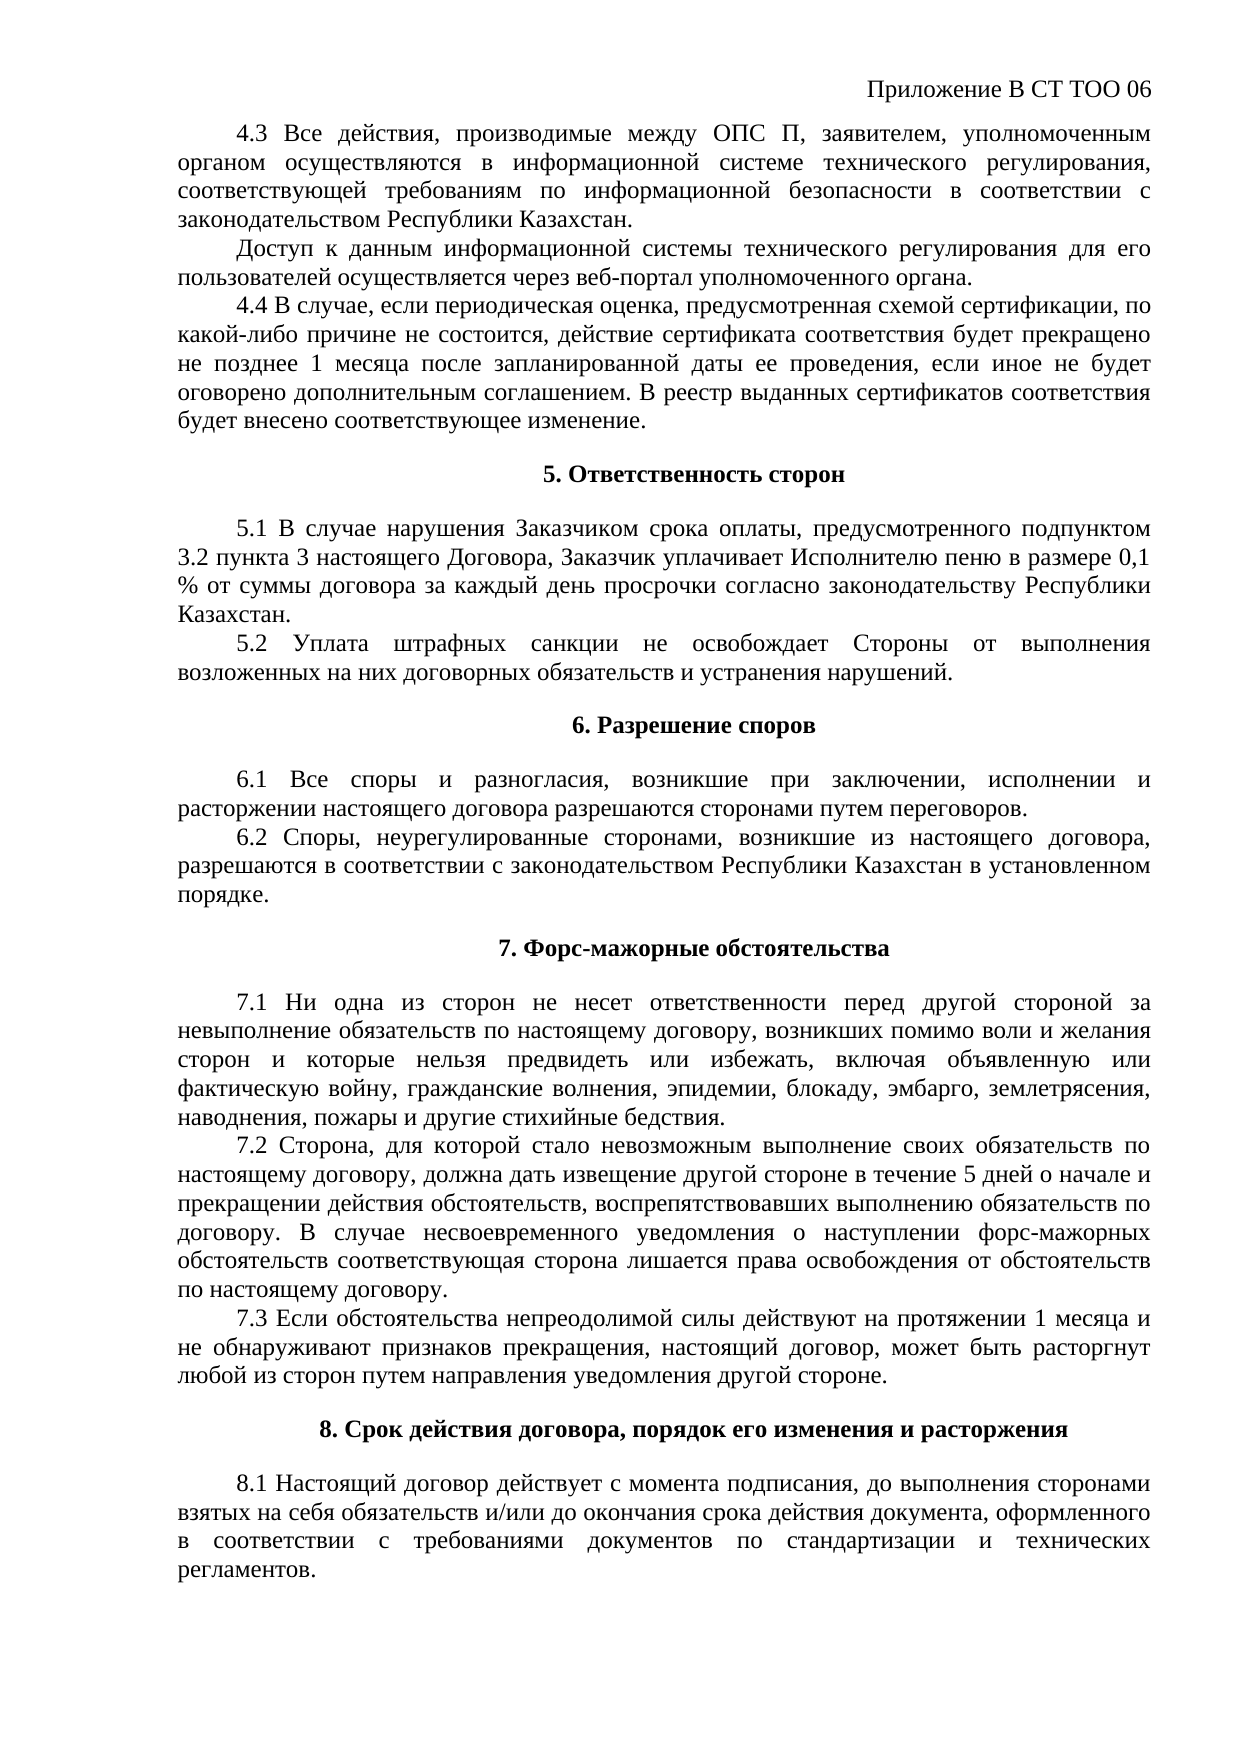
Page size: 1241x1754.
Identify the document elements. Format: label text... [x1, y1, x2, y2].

text 8.1 Настоящий договор действует с момента подписания, до выполнения сторонами взятых на себя обязательств и/или до окончания срока действия документа, оформленного в соответствии с требованиями документов по стандартизации и технических регламентов. [177, 1468, 1152, 1583]
text 6.2 Споры, неурегулированные сторонами, возникшие из настоящего договора, разрешаются в соответствии с законодательством Республики Казахстан в установленном порядке. [177, 822, 1152, 908]
text 7.3 Если обстоятельства непреодолимой силы действуют на протяжении 1 месяца и не обнаруживают признаков прекращения, настоящий договор, может быть расторгнут любой из сторон путем направления уведомления другой стороне. [177, 1303, 1152, 1389]
text 7. Форс-мажорные обстоятельства [177, 933, 1152, 962]
text 7.1 Ни одна из сторон не несет ответственности перед другой стороной за невыполнение обязательств по настоящему договору, возникших помимо воли и желания сторон и которые нельзя предвидеть или избежать, включая объявленную или фактическую войну, гражданские волнения, эпидемии, блокаду, эмбарго, землетрясения, наводнения, пожары и другие стихийные бедствия. [177, 987, 1152, 1131]
text 6.1 Все споры и разногласия, возникшие при заключении, исполнении и расторжении настоящего договора разрешаются сторонами путем переговоров. [177, 764, 1152, 822]
text 7.2 Сторона, для которой стало невозможным выполнение своих обязательств по настоящему договору, должна дать извещение другой стороне в течение 5 дней о начале и прекращении действия обстоятельств, воспрепятствовавших выполнению обязательств по договору. В случае несвоевременного уведомления о наступлении форс-мажорных обстоятельств соответствующая сторона лишается права освобождения от обстоятельств по настоящему договору. [177, 1131, 1152, 1303]
text 5.1 В случае нарушения Заказчиком срока оплаты, предусмотренного подпунктом 3.2 пункта 3 настоящего Договора, Заказчик уплачивает Исполнителю пеню в размере 0,1 % от суммы договора за каждый день просрочки согласно законодательству Республики Казахстан. [177, 513, 1152, 628]
text 4.4 В случае, если периодическая оценка, предусмотренная схемой сертификации, по какой-либо причине не состоится, действие сертификата соответствия будет прекращено не позднее 1 месяца после запланированной даты ее проведения, если иное не будет оговорено дополнительным соглашением. В реестр выданных сертификатов соответствия будет внесено соответствующее изменение. [177, 291, 1152, 434]
text 8. Срок действия договора, порядок его изменения и расторжения [177, 1414, 1152, 1443]
text 5.2 Уплата штрафных санкции не освобождает Стороны от выполнения возложенных на них договорных обязательств и устранения нарушений. [177, 628, 1152, 686]
text 5. Ответственность сторон [177, 459, 1152, 488]
text 4.3 Все действия, производимые между ОПС П, заявителем, уполномоченным органом осуществляются в информационной системе технического регулирования, соответствующей требованиям по информационной безопасности в соответствии с законодательством Республики Казахстан. [177, 118, 1152, 233]
text Доступ к данным информационной системы технического регулирования для его пользователей осуществляется через веб-портал уполномоченного органа. [177, 233, 1152, 291]
text 6. Разрешение споров [177, 711, 1152, 739]
